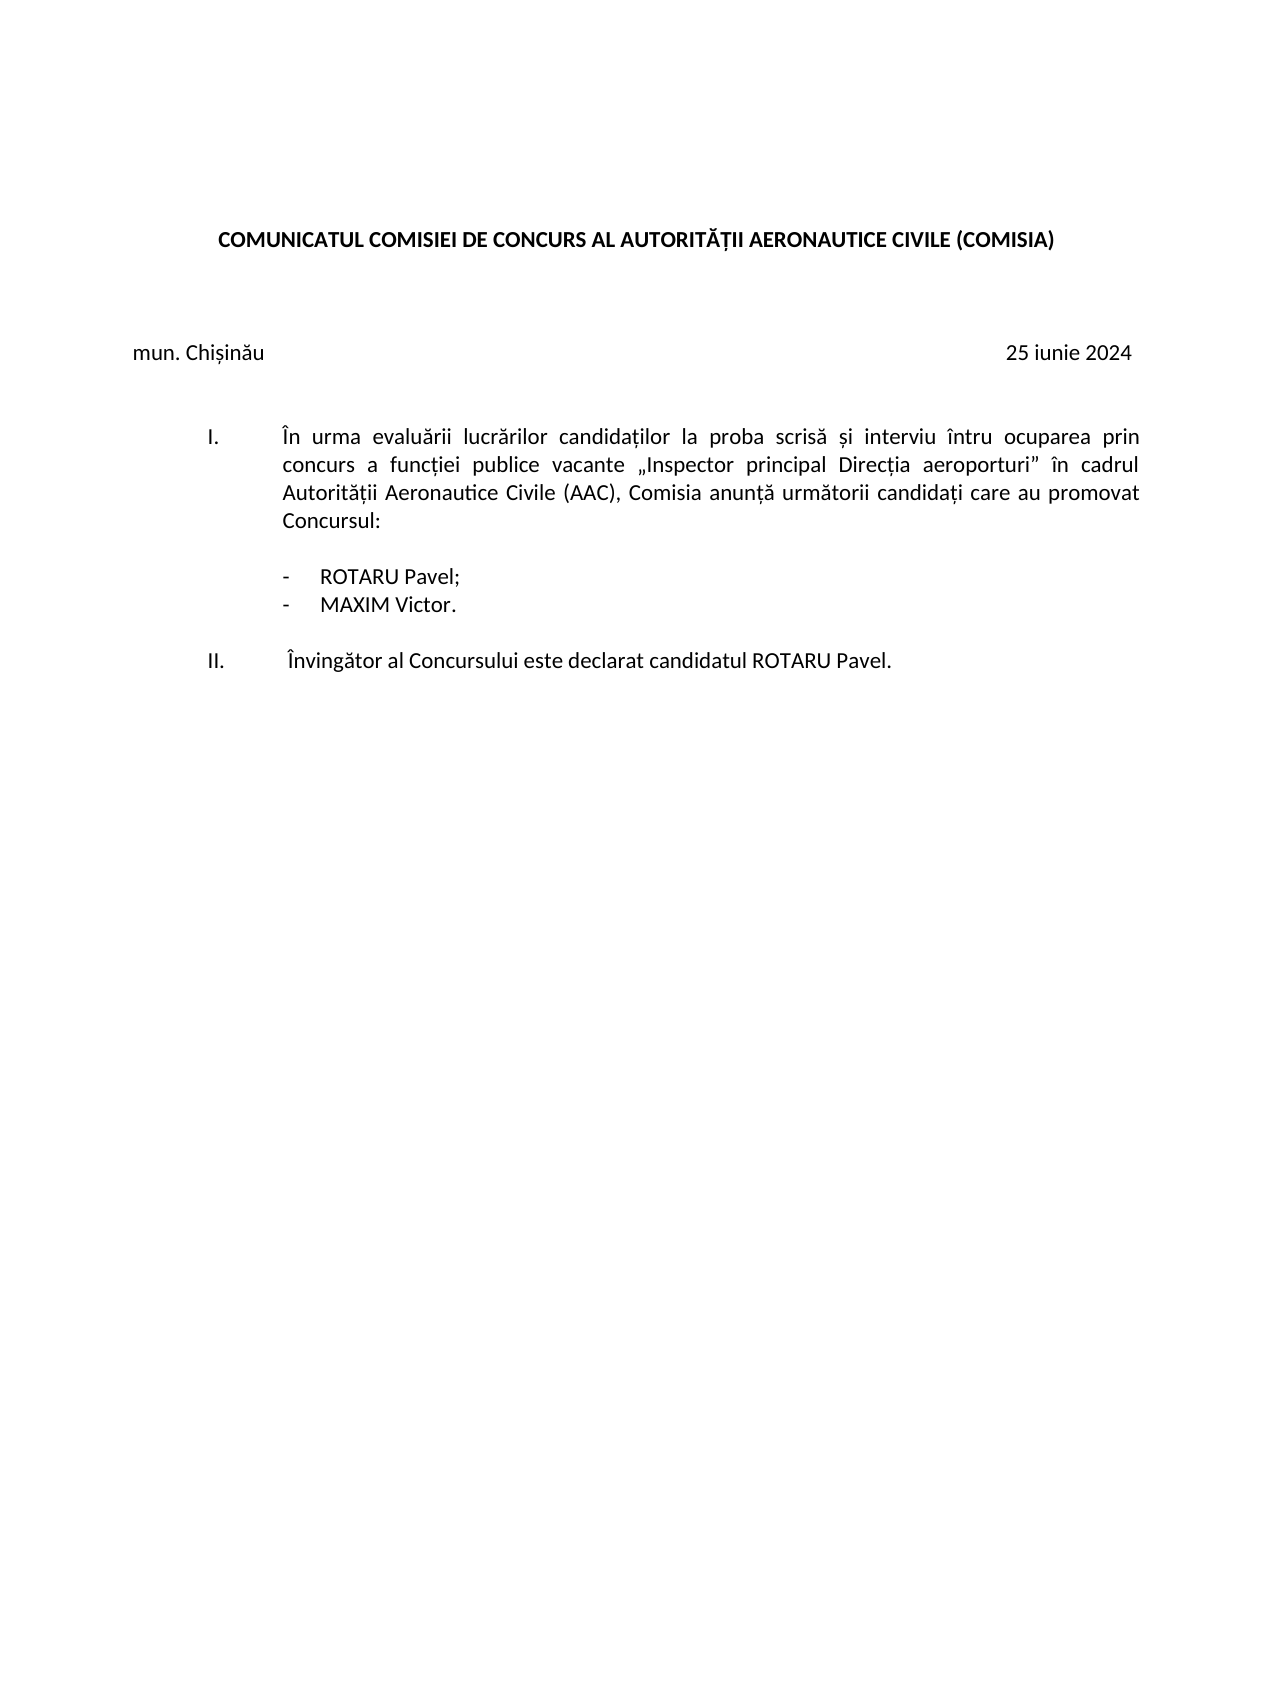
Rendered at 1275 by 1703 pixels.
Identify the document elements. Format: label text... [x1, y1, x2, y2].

list ROTARU Pavel; [282, 562, 1141, 590]
list Învingător al Concursului este declarat candidatul ROTARU Pavel. [207, 646, 1141, 674]
list În urma evaluării lucrărilor candidaților la proba scrisă și interviu întru ocuparea prin concurs a funcției publice vacante „Inspector principal Direcția aeroporturi” în cadrul Autorității Aeronautice Civile (AAC), Comisia anunță următorii candidați care au promovat Concursul: [207, 422, 1141, 534]
text COMUNICATUL COMISIEI DE CONCURS AL AUTORITĂȚII AERONAUTICE CIVILE (COMISIA) [132, 226, 1141, 254]
list MAXIM Victor. [282, 590, 1141, 618]
text mun. Chișinău 25 iunie 2024 [132, 338, 1141, 366]
